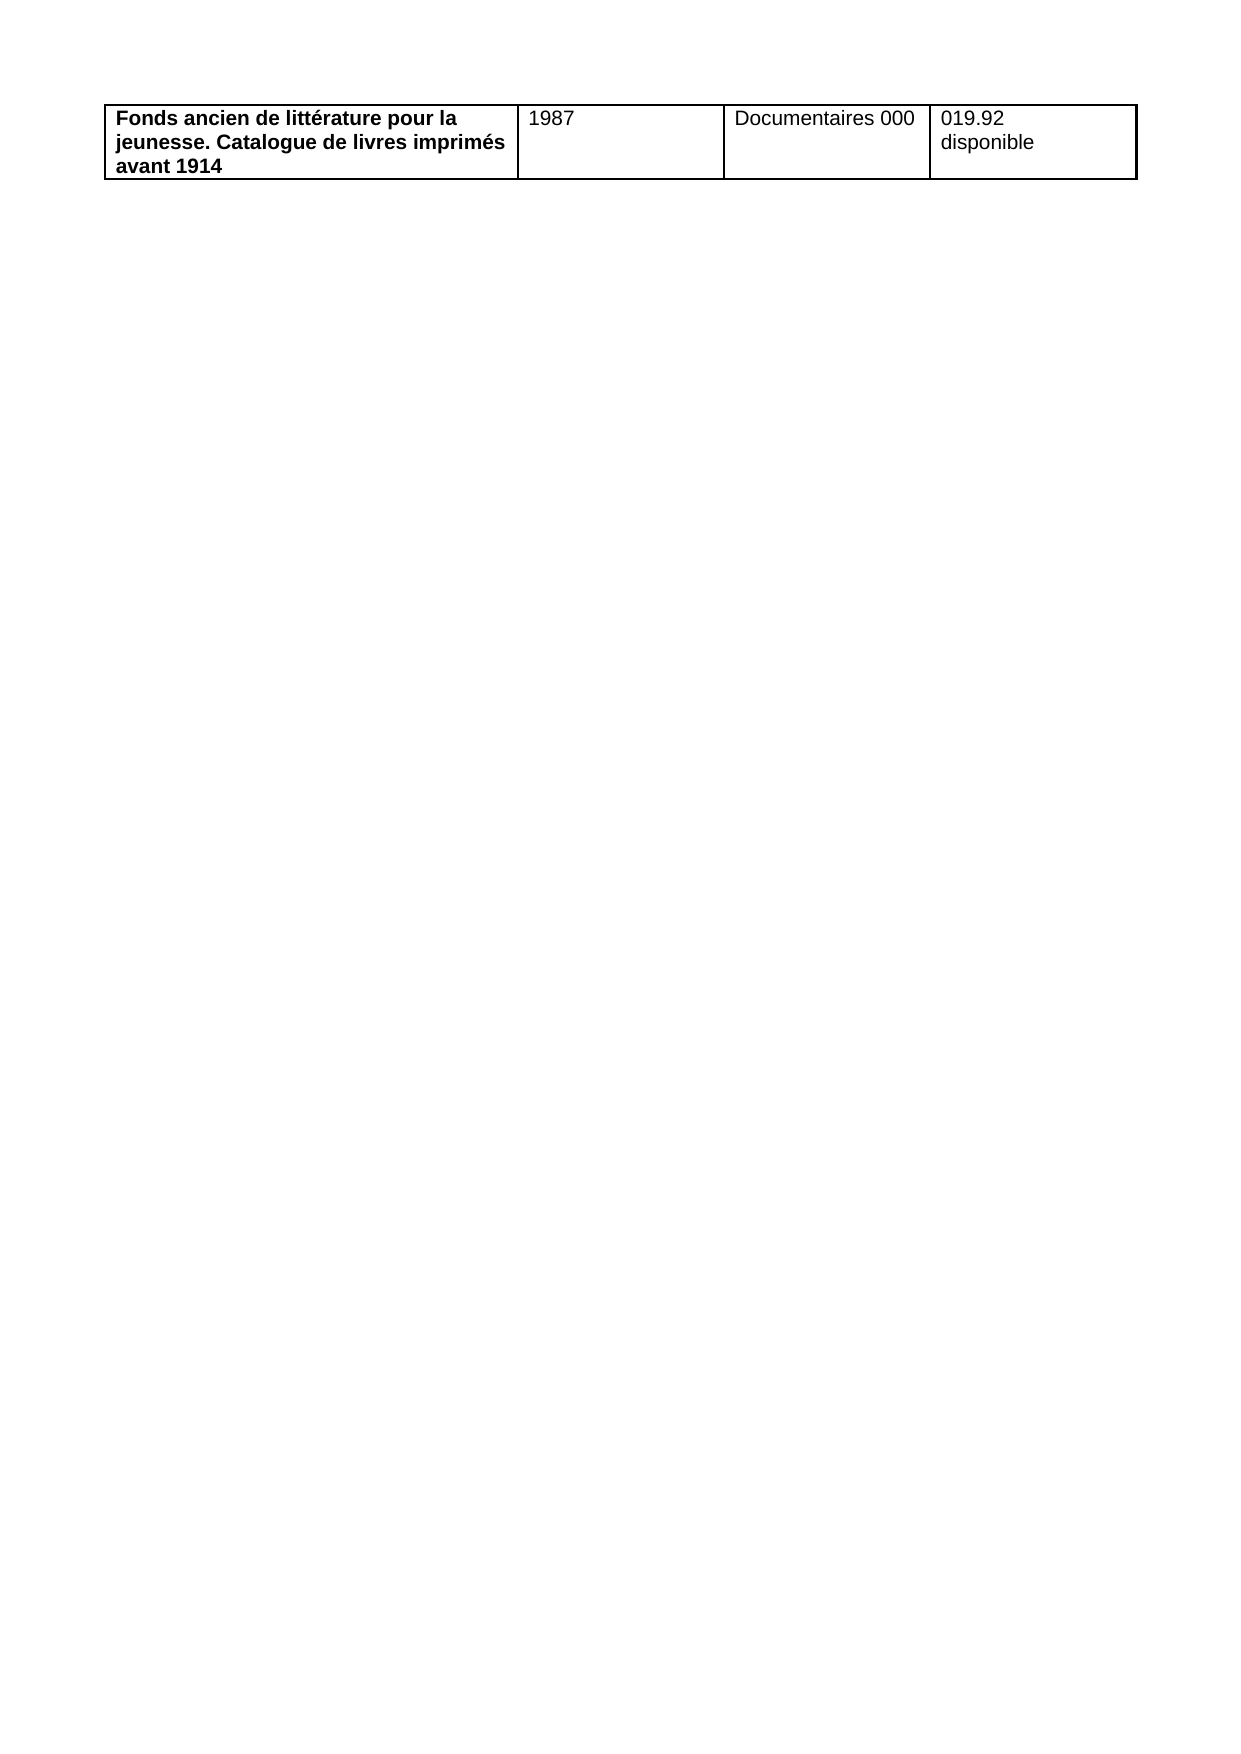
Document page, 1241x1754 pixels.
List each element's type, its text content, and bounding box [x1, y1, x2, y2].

table_cell Documentaires 000 [725, 106, 929, 178]
table_cell Fonds ancien de littérature pour la jeunesse. Catalogue de livres imprimés avant 1914 [106, 106, 517, 178]
table_cell 019.92 disponible [931, 106, 1135, 178]
table_cell 1987 [519, 106, 723, 178]
